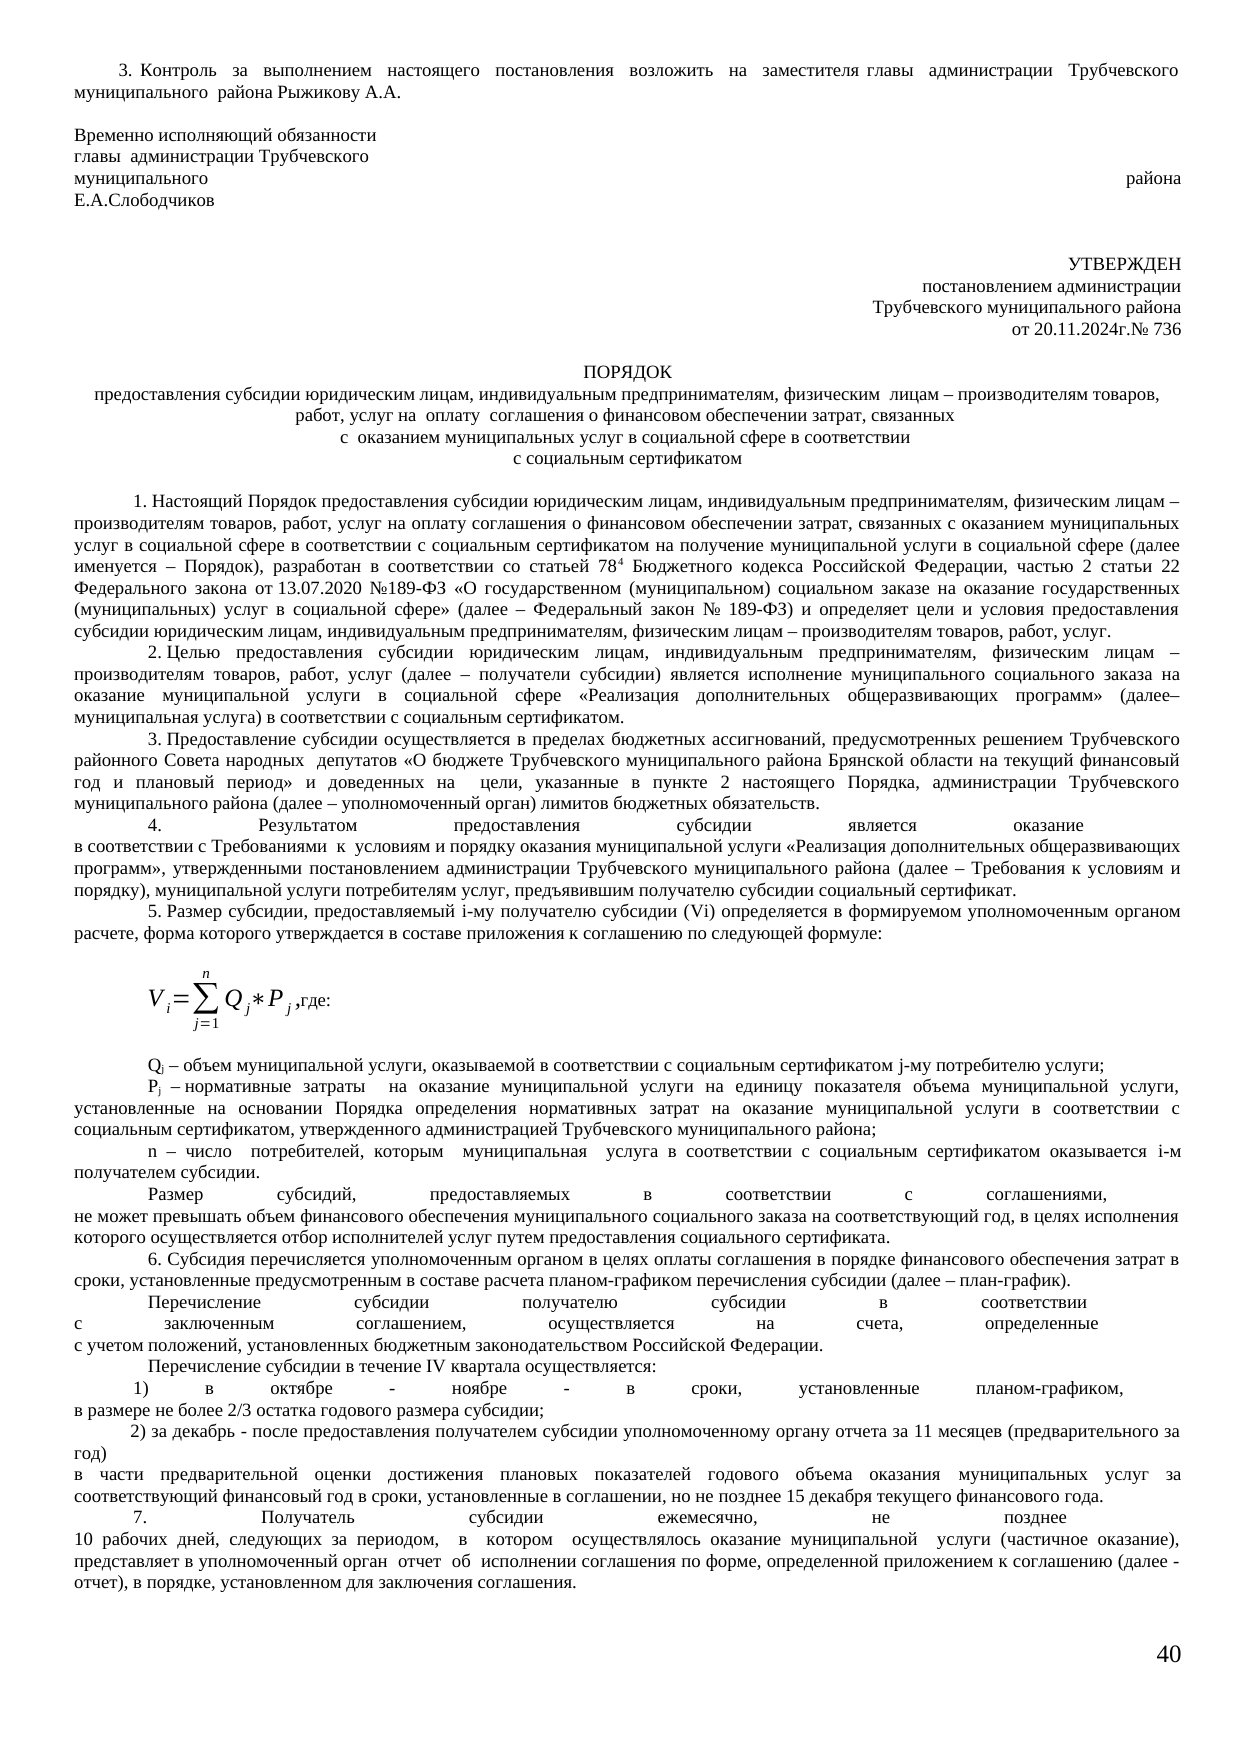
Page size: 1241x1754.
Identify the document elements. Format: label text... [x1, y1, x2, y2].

text 1. Настоящий Порядок предоставления субсидии юридическим лицам, индивидуальным предпринимателям, физическим лицам – производителям товаров, работ, услуг на оплату соглашения о финансовом обеспечении затрат, связанных с оказанием муниципальных услуг в социальной сфере в соответствии с социальным сертификатом на получение муниципальной услуги в социальной сфере (далее именуется – Порядок), разработан в соответствии со статьей 784 Бюджетного кодекса Российской Федерации, частью 2 статьи 22 Федерального закона от 13.07.2020 №189-ФЗ «О государственном (муниципальном) социальном заказе на оказание государственных (муниципальных) услуг в социальной сфере» (далее – Федеральный закон № 189-ФЗ) и определяет цели и условия предоставления субсидии юридическим лицам, индивидуальным предпринимателям, физическим лицам – производителям товаров, работ, услуг. [74, 490, 1181, 641]
text предоставления субсидии юридическим лицам, индивидуальным предпринимателям, физическим лицам – производителям товаров, работ, услуг на оплату соглашения о финансовом обеспечении затрат, связанных с оказанием муниципальных услуг в социальной сфере в соответствии с социальным сертификатом [74, 382, 1181, 469]
text 3. Контроль за выполнением настоящего постановления возложить на заместителя главы администрации Трубчевского муниципального района Рыжикову А.А. [74, 59, 1181, 102]
text 1) в октябре - ноябре - в сроки, установленные планом-графиком, в размере не более 2/3 остатка годового размера субсидии; [74, 1377, 1181, 1420]
text Qj – объем муниципальной услуги, оказываемой в соответствии с социальным сертификатом j-му потребителю услуги; [74, 1053, 1181, 1075]
text УТВЕРЖДЕН [74, 253, 1181, 275]
text 2. Целью предоставления субсидии юридическим лицам, индивидуальным предпринимателям, физическим лицам – производителям товаров, работ, услуг (далее – получатели субсидии) является исполнение муниципального социального заказа на оказание муниципальной услуги в социальной сфере «Реализация дополнительных общеразвивающих программ» (далее– муниципальная услуга) в соответствии с социальным сертификатом. [74, 641, 1181, 727]
text 5. Размер субсидии, предоставляемый i-му получателю субсидии (Vi) определяется в формируемом уполномоченным органом расчете, форма которого утверждается в составе приложения к соглашению по следующей формуле: [74, 900, 1181, 943]
text 7. Получатель субсидии ежемесячно, не позднее 10 рабочих дней, следующих за периодом, в котором осуществлялось оказание муниципальной услуги (частичное оказание), представляет в уполномоченный орган отчет об исполнении соглашения по форме, определенной приложением к соглашению (далее - отчет), в порядке, установленном для заключения соглашения. [74, 1506, 1181, 1593]
text где: [74, 965, 1181, 1032]
text Перечисление субсидии получателю субсидии в соответствии с заключенным соглашением, осуществляется на счета, определенные с учетом положений, установленных бюджетным законодательством Российской Федерации. [74, 1291, 1181, 1355]
text 3. Предоставление субсидии осуществляется в пределах бюджетных ассигнований, предусмотренных решением Трубчевского районного Совета народных депутатов «О бюджете Трубчевского муниципального района Брянской области на текущий финансовый год и плановый период» и доведенных на цели, указанные в пункте 2 настоящего Порядка, администрации Трубчевского муниципального района (далее – уполномоченный орган) лимитов бюджетных обязательств. [74, 727, 1181, 814]
text муниципального района Е.А.Слободчиков [74, 167, 1181, 210]
text 6. Субсидия перечисляется уполномоченным органом в целях оплаты соглашения в порядке финансового обеспечения затрат в сроки, установленные предусмотренным в составе расчета планом-графиком перечисления субсидии (далее – план-график). [74, 1248, 1181, 1291]
text Размер субсидий, предоставляемых в соответствии с соглашениями, не может превышать объем финансового обеспечения муниципального социального заказа на соответствующий год, в целях исполнения которого осуществляется отбор исполнителей услуг путем предоставления социального сертификата. [74, 1183, 1181, 1248]
text постановлением администрации [74, 275, 1181, 296]
text Временно исполняющий обязанности [74, 124, 1181, 145]
text n – число потребителей, которым муниципальная услуга в соответствии с социальным сертификатом оказывается i-м получателем субсидии. [74, 1140, 1181, 1183]
text от 20.11.2024г.№ 736 [74, 318, 1181, 339]
text Порядок [74, 361, 1181, 382]
text 4. Результатом предоставления субсидии является оказание в соответствии с Требованиями к условиям и порядку оказания муниципальной услуги «Реализация дополнительных общеразвивающих программ», утвержденными постановлением администрации Трубчевского муниципального района (далее – Требования к условиям и порядку), муниципальной услуги потребителям услуг, предъявившим получателю субсидии социальный сертификат. [74, 814, 1181, 900]
text Pj – нормативные затраты на оказание муниципальной услуги на единицу показателя объема муниципальной услуги, установленные на основании Порядка определения нормативных затрат на оказание муниципальной услуги в соответствии с социальным сертификатом, утвержденного администрацией Трубчевского муниципального района; [74, 1075, 1181, 1140]
text главы администрации Трубчевского [74, 145, 1181, 167]
text Перечисление субсидии в течение IV квартала осуществляется: [74, 1355, 1181, 1377]
text Трубчевского муниципального района [74, 296, 1181, 318]
text 2) за декабрь - после предоставления получателем субсидии уполномоченному органу отчета за 11 месяцев (предварительного за год) в части предварительной оценки достижения плановых показателей годового объема оказания муниципальных услуг за соответствующий финансовый год в сроки, установленные в соглашении, но не позднее 15 декабря текущего финансового года. [74, 1420, 1181, 1506]
